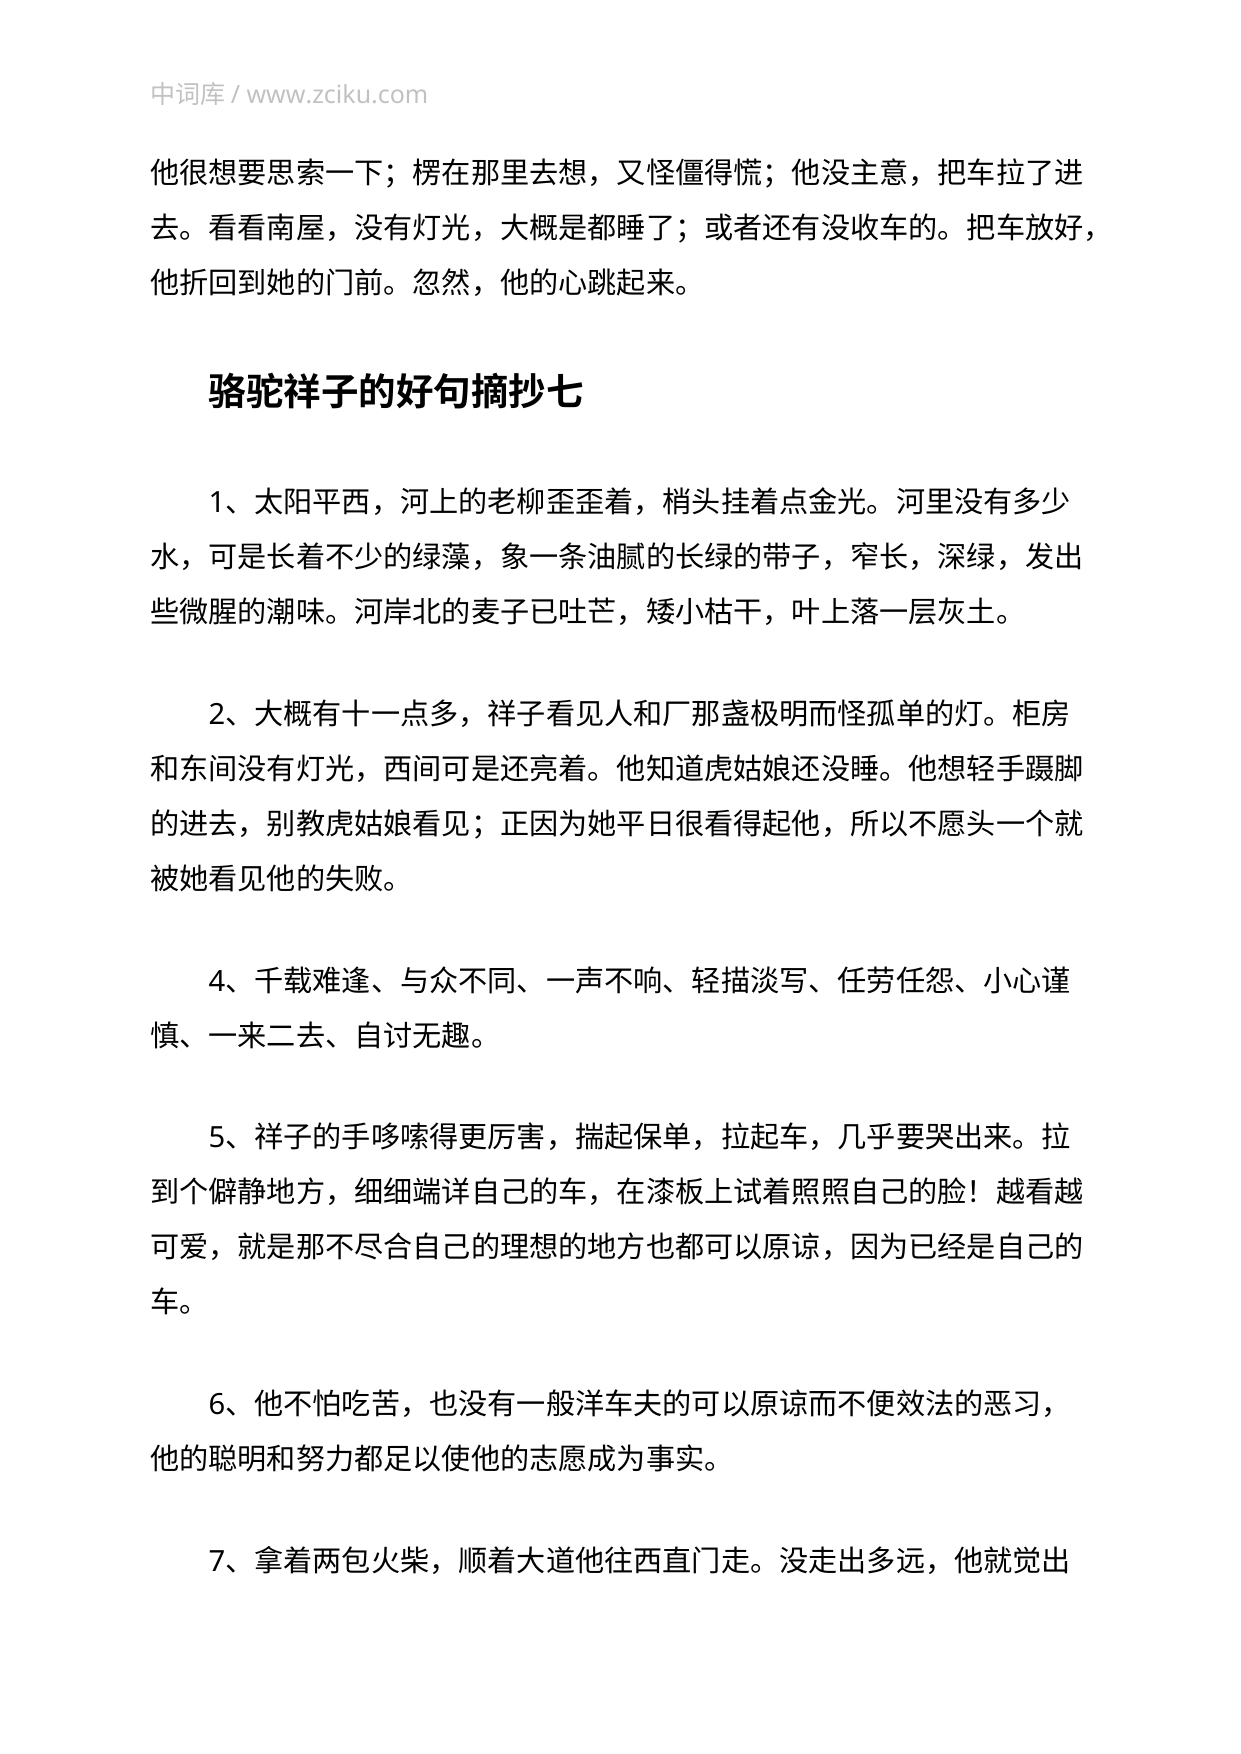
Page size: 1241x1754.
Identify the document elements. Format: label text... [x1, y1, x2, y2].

text 1、太阳平西，河上的老柳歪歪着，梢头挂着点金光。河里没有多少水，可是长着不少的绿藻，象一条油腻的长绿的带子，窄长，深绿，发出些微腥的潮味。河岸北的麦子已吐芒，矮小枯干，叶上落一层灰土。 [150, 479, 1090, 631]
text 4、千载难逢、与众不同、一声不响、轻描淡写、任劳任怨、小心谨慎、一来二去、自讨无趣。 [150, 957, 1090, 1054]
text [150, 150, 1090, 302]
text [150, 1537, 1090, 1580]
text 2、大概有十一点多，祥子看见人和厂那盏极明而怪孤单的灯。柜房和东间没有灯光，西间可是还亮着。他知道虎姑娘还没睡。他想轻手蹑脚的进去，别教虎姑娘看见；正因为她平日很看得起他，所以不愿头一个就被她看见他的失败。 [150, 691, 1090, 898]
text 骆驼祥子的好句摘抄七 [150, 362, 1090, 416]
text 6、他不怕吃苦，也没有一般洋车夫的可以原谅而不便效法的恶习，他的聪明和努力都足以使他的志愿成为事实。 [150, 1381, 1090, 1478]
text 5、祥子的手哆嗦得更厉害，揣起保单，拉起车，几乎要哭出来。拉到个僻静地方，细细端详自己的车，在漆板上试着照照自己的脸！越看越可爱，就是那不尽合自己的理想的地方也都可以原谅，因为已经是自己的车。 [150, 1114, 1090, 1321]
